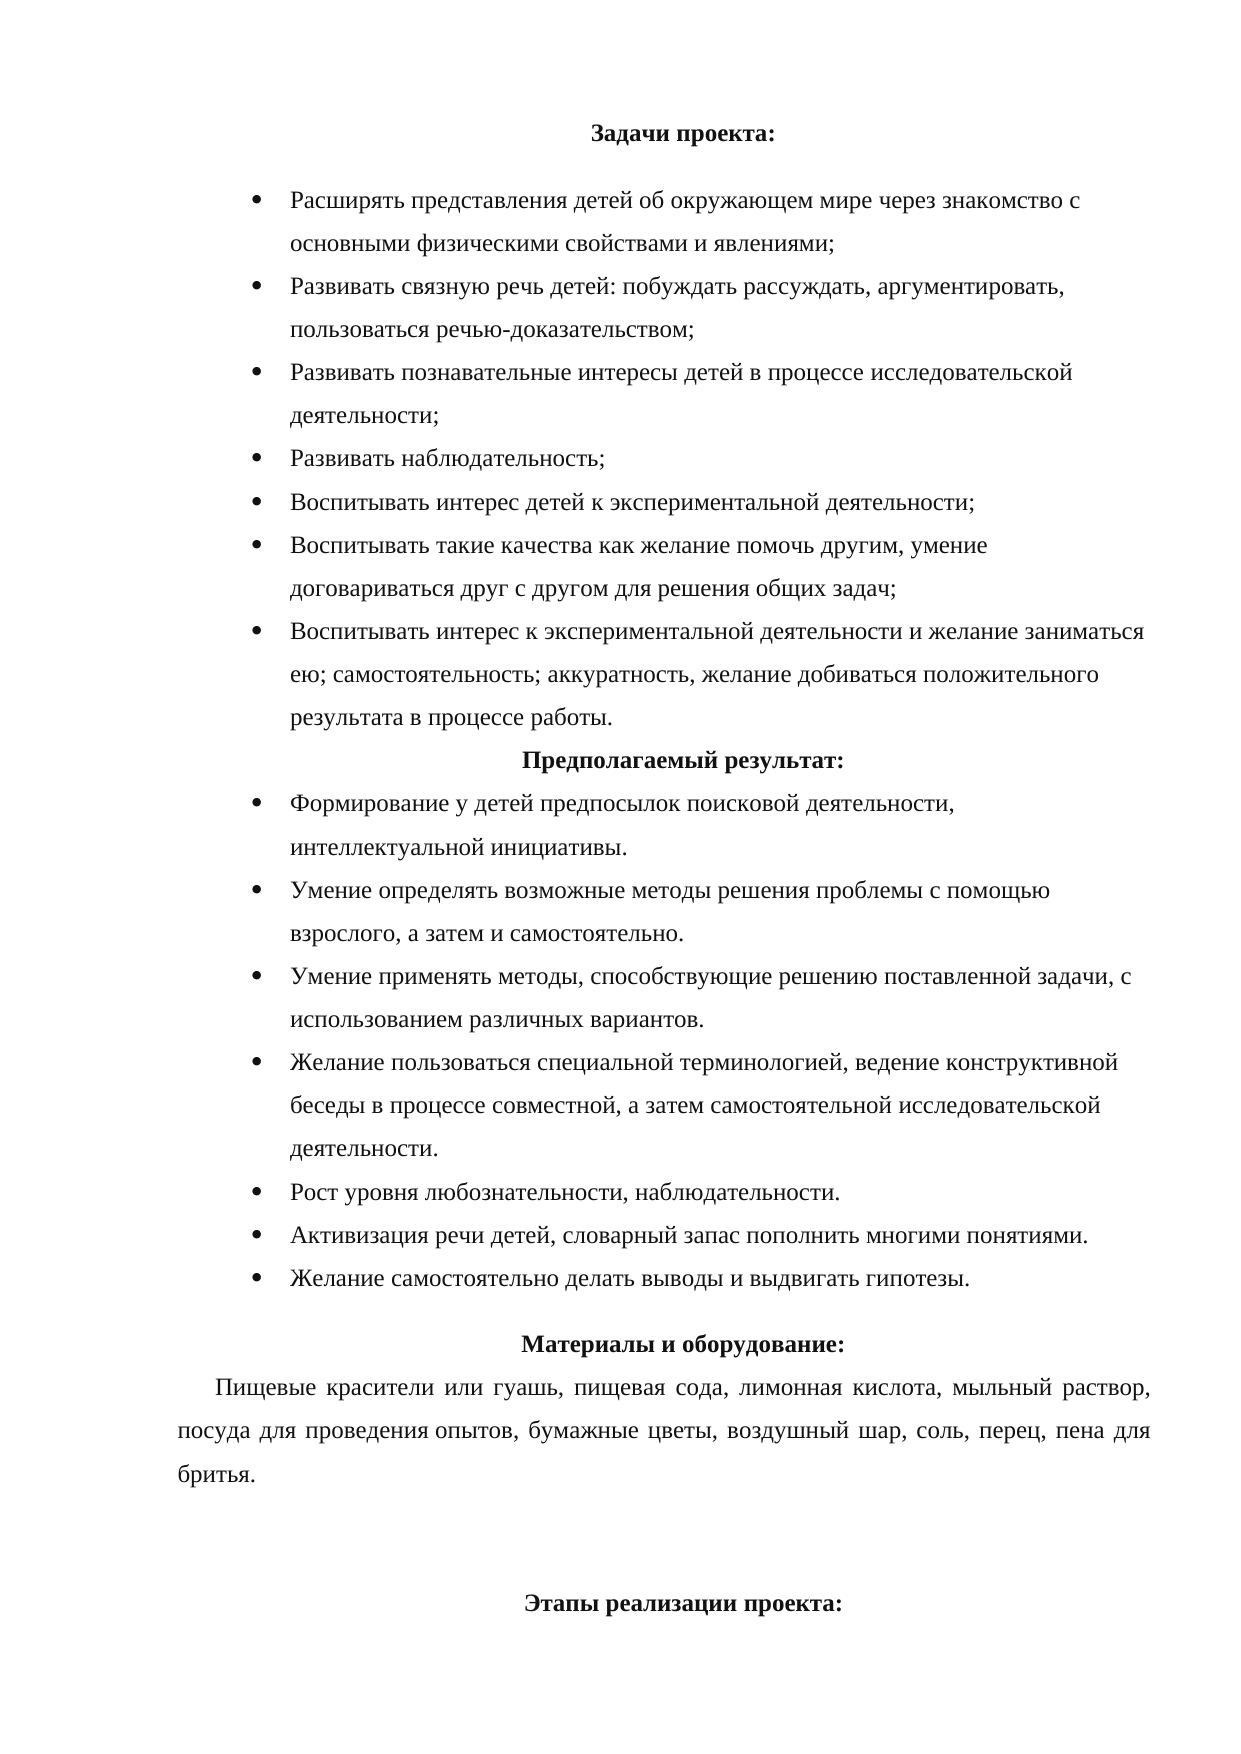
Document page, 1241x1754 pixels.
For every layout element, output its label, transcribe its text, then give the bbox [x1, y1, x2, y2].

list Расширять представления детей об окружающем мире через знакомство с основными физическими свойствами и явлениями; [252, 185, 1152, 257]
list Желание пользоваться специальной терминологией, ведение конструктивной беседы в процессе совместной, а затем самостоятельной исследовательской деятельности. [252, 1047, 1152, 1162]
list Воспитывать интерес детей к экспериментальной деятельности; [252, 487, 1152, 515]
list Воспитывать такие качества как желание помочь другим, умение договариваться друг с другом для решения общих задач; [252, 530, 1152, 602]
text Пищевые красители или гуашь, пищевая сода, лимонная кислота, мыльный раствор, посуда для проведения опытов, бумажные цветы, воздушный шар, соль, перец, пена для бритья. [177, 1372, 1152, 1487]
list Желание самостоятельно делать выводы и выдвигать гипотезы. [252, 1263, 1152, 1292]
list Активизация речи детей, словарный запас пополнить многими понятиями. [252, 1220, 1152, 1248]
text Предполагаемый результат: [177, 745, 1152, 774]
list Развивать наблюдательность; [252, 443, 1152, 472]
list Формирование у детей предпосылок поисковой деятельности, интеллектуальной инициативы. [252, 788, 1152, 860]
text Этапы реализации проекта: [177, 1588, 1152, 1617]
list Умение определять возможные методы решения проблемы с помощью взрослого, а затем и самостоятельно. [252, 875, 1152, 947]
list Воспитывать интерес к экспериментальной деятельности и желание заниматься ею; самостоятельность; аккуратность, желание добиваться положительного результата в процессе работы. [252, 616, 1152, 731]
list Рост уровня любознательности, наблюдательности. [252, 1177, 1152, 1205]
list Развивать познавательные интересы детей в процессе исследовательской деятельности; [252, 357, 1152, 429]
text Задачи проекта: [177, 118, 1152, 147]
list Развивать связную речь детей: побуждать рассуждать, аргументировать, пользоваться речью-доказательством; [252, 271, 1152, 343]
list Умение применять методы, способствующие решению поставленной задачи, с использованием различных вариантов. [252, 961, 1152, 1033]
text Материалы и оборудование: [177, 1329, 1152, 1358]
